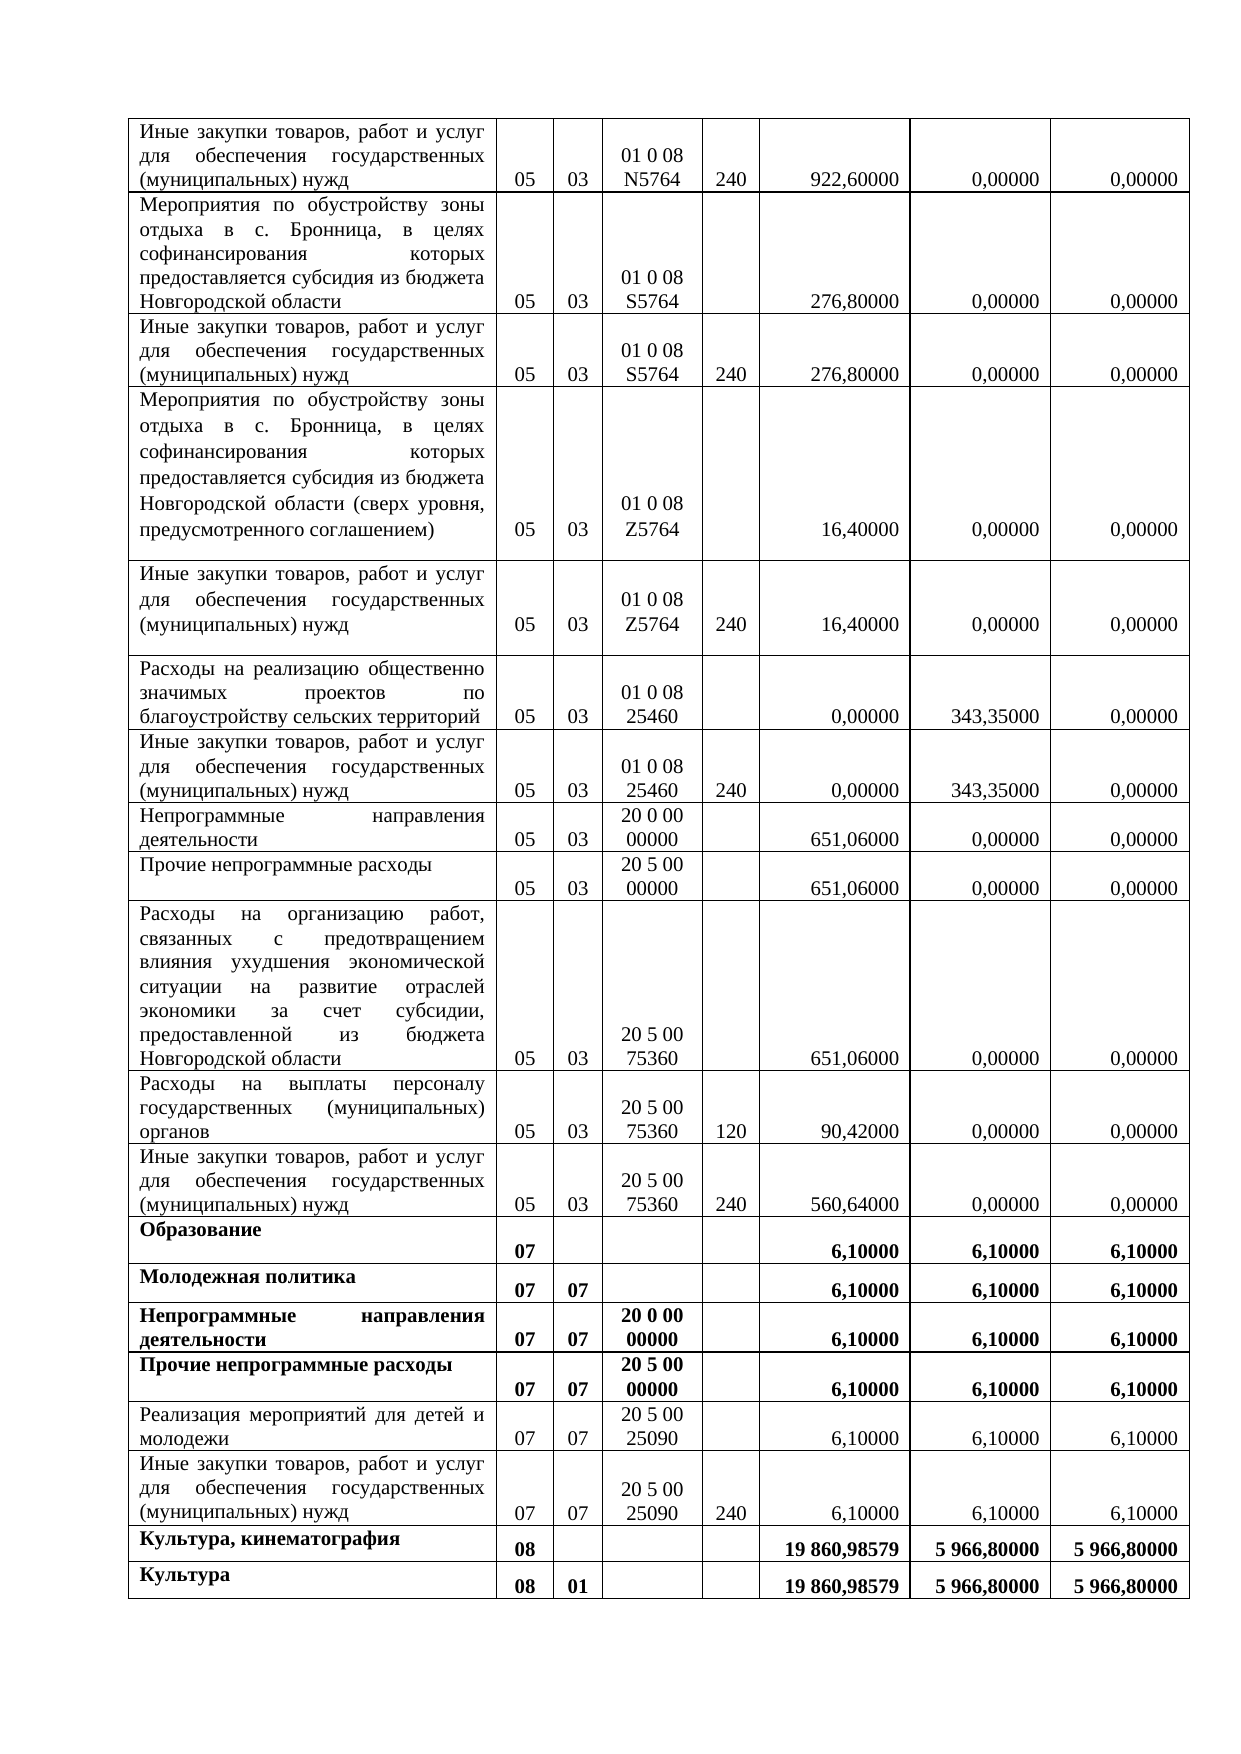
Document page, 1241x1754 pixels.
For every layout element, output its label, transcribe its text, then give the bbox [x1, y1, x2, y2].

table_cell 03 [554, 656, 602, 728]
table_cell Культура [129, 1562, 496, 1598]
table_cell 07 [554, 1353, 602, 1401]
table_cell 07 [497, 1451, 553, 1525]
table_cell 6,10000 [760, 1303, 909, 1351]
table_cell 07 [497, 1402, 553, 1450]
table_cell 07 [497, 1217, 553, 1263]
table_cell [703, 1303, 759, 1351]
table_cell 240 [703, 1144, 759, 1216]
table_cell 0,00000 [911, 561, 1050, 655]
table_cell 07 [554, 1451, 602, 1525]
table_cell 20 5 00 25090 [603, 1451, 702, 1525]
table_cell Расходы на организацию работ, связанных с предотвращением влияния ухудшения экономической ситуации на развитие отраслей экономики за счет субсидии, предоставленной из бюджета Новгородской области [129, 901, 496, 1070]
table_cell 03 [554, 387, 602, 559]
table_cell Реализация мероприятий для детей и молодежи [129, 1402, 496, 1450]
table_cell 01 [554, 1562, 602, 1598]
table_cell [554, 1526, 602, 1561]
table_cell 01 0 08 N5764 [603, 119, 702, 191]
table_cell Иные закупки товаров, работ и услуг для обеспечения государственных (муниципальных) нужд [129, 1144, 496, 1216]
table_cell 03 [554, 1071, 602, 1143]
table_cell 03 [554, 561, 602, 655]
table_cell Иные закупки товаров, работ и услуг для обеспечения государственных (муниципальных) нужд [129, 1451, 496, 1525]
table_cell 6,10000 [911, 1353, 1050, 1401]
table_cell 01 0 08 S5764 [603, 314, 702, 386]
table_cell 0,00000 [760, 656, 909, 728]
table_cell 20 5 00 75360 [603, 1144, 702, 1216]
table_cell 20 5 00 00000 [603, 852, 702, 900]
table_cell 6,10000 [911, 1451, 1050, 1525]
table_cell Иные закупки товаров, работ и услуг для обеспечения государственных (муниципальных) нужд [129, 561, 496, 655]
table_cell 0,00000 [911, 1071, 1050, 1143]
table_cell 0,00000 [1051, 656, 1189, 728]
table_cell 120 [703, 1071, 759, 1143]
table_cell 20 0 00 00000 [603, 803, 702, 851]
table_cell 19 860,98579 [760, 1526, 909, 1561]
table_cell 240 [703, 730, 759, 802]
table_cell 07 [497, 1264, 553, 1302]
table_cell [703, 193, 759, 313]
table_cell 0,00000 [911, 852, 1050, 900]
table_cell 6,10000 [1051, 1217, 1189, 1263]
table_cell 20 5 00 75360 [603, 901, 702, 1070]
table_cell 6,10000 [911, 1402, 1050, 1450]
table_cell 05 [497, 1071, 553, 1143]
table_cell 01 0 08 25460 [603, 730, 702, 802]
table_cell 6,10000 [760, 1217, 909, 1263]
table_cell [603, 1562, 702, 1598]
table_cell 20 0 00 00000 [603, 1303, 702, 1351]
table_cell 5 966,80000 [911, 1526, 1050, 1561]
table_cell [603, 1526, 702, 1561]
table_cell 0,00000 [911, 901, 1050, 1070]
table_cell 5 966,80000 [1051, 1526, 1189, 1561]
table_cell 0,00000 [760, 730, 909, 802]
table_cell 6,10000 [1051, 1303, 1189, 1351]
table_cell 03 [554, 314, 602, 386]
table_cell 03 [554, 730, 602, 802]
table_cell [703, 803, 759, 851]
table_cell 6,10000 [1051, 1451, 1189, 1525]
table_cell 0,00000 [1051, 730, 1189, 802]
table_cell 16,40000 [760, 561, 909, 655]
table_cell 6,10000 [1051, 1353, 1189, 1401]
table_cell Непрограммные направления деятельности [129, 1303, 496, 1351]
table_cell Иные закупки товаров, работ и услуг для обеспечения государственных (муниципальных) нужд [129, 730, 496, 802]
table_cell 20 5 00 00000 [603, 1353, 702, 1401]
table_cell 6,10000 [760, 1264, 909, 1302]
table_cell [703, 1402, 759, 1450]
table_cell 20 5 00 75360 [603, 1071, 702, 1143]
table_cell 19 860,98579 [760, 1562, 909, 1598]
table_cell 05 [497, 387, 553, 559]
table_cell 6,10000 [911, 1217, 1050, 1263]
table_cell 240 [703, 1451, 759, 1525]
table_cell 05 [497, 193, 553, 313]
table_cell 07 [497, 1353, 553, 1401]
table_cell 0,00000 [1051, 1071, 1189, 1143]
table_cell Культура, кинематография [129, 1526, 496, 1561]
table_cell 05 [497, 119, 553, 191]
table_cell [703, 1562, 759, 1598]
table_cell 0,00000 [1051, 387, 1189, 559]
table_cell 6,10000 [760, 1451, 909, 1525]
table_cell 0,00000 [911, 119, 1050, 191]
table_cell 5 966,80000 [911, 1562, 1050, 1598]
table_cell 05 [497, 656, 553, 728]
table_cell 03 [554, 803, 602, 851]
table_cell 03 [554, 1144, 602, 1216]
table_cell [703, 1353, 759, 1401]
table_cell 6,10000 [1051, 1402, 1189, 1450]
table_cell 07 [554, 1402, 602, 1450]
table_cell [703, 387, 759, 559]
table_cell 6,10000 [911, 1303, 1050, 1351]
table_cell 01 0 08 Z5764 [603, 561, 702, 655]
table_cell 0,00000 [911, 314, 1050, 386]
table_cell Образование [129, 1217, 496, 1263]
table_cell Расходы на реализацию общественно значимых проектов по благоустройству сельских территорий [129, 656, 496, 728]
table_cell 240 [703, 561, 759, 655]
table_cell 0,00000 [1051, 803, 1189, 851]
table_cell 651,06000 [760, 901, 909, 1070]
table_cell Расходы на выплаты персоналу государственных (муниципальных) органов [129, 1071, 496, 1143]
table_cell 343,35000 [911, 730, 1050, 802]
table_cell 05 [497, 901, 553, 1070]
table_cell 07 [554, 1264, 602, 1302]
table_cell 0,00000 [911, 1144, 1050, 1216]
table_cell 01 0 08 Z5764 [603, 387, 702, 559]
table_cell Мероприятия по обустройству зоны отдыха в с. Бронница, в целях софинансирования которых предоставляется субсидия из бюджета Новгородской области (сверх уровня, предусмотренного соглашением) [129, 387, 496, 559]
table_cell 560,64000 [760, 1144, 909, 1216]
table_cell Иные закупки товаров, работ и услуг для обеспечения государственных (муниципальных) нужд [129, 314, 496, 386]
table_cell 05 [497, 852, 553, 900]
table_cell 0,00000 [1051, 193, 1189, 313]
table_cell 922,60000 [760, 119, 909, 191]
table_cell 651,06000 [760, 803, 909, 851]
table_cell 276,80000 [760, 314, 909, 386]
table_cell [703, 656, 759, 728]
table_cell 6,10000 [1051, 1264, 1189, 1302]
table_cell 05 [497, 1144, 553, 1216]
table_cell Молодежная политика [129, 1264, 496, 1302]
table_cell Непрограммные направления деятельности [129, 803, 496, 851]
table_cell 0,00000 [1051, 1144, 1189, 1216]
table_cell [703, 1264, 759, 1302]
table_cell 07 [554, 1303, 602, 1351]
table_cell [603, 1217, 702, 1263]
table_cell 6,10000 [760, 1353, 909, 1401]
table_cell 0,00000 [911, 193, 1050, 313]
table_cell 0,00000 [911, 387, 1050, 559]
table_cell 651,06000 [760, 852, 909, 900]
table_cell 08 [497, 1526, 553, 1561]
table_cell 0,00000 [1051, 314, 1189, 386]
table_cell 20 5 00 25090 [603, 1402, 702, 1450]
table_cell 03 [554, 852, 602, 900]
table_cell 0,00000 [1051, 561, 1189, 655]
table_cell 05 [497, 561, 553, 655]
table_cell Иные закупки товаров, работ и услуг для обеспечения государственных (муниципальных) нужд [129, 119, 496, 191]
table_cell [703, 901, 759, 1070]
table_cell 01 0 08 S5764 [603, 193, 702, 313]
table_cell 343,35000 [911, 656, 1050, 728]
table_cell 90,42000 [760, 1071, 909, 1143]
table_cell 0,00000 [1051, 119, 1189, 191]
table_cell 05 [497, 730, 553, 802]
table_cell 01 0 08 25460 [603, 656, 702, 728]
table_cell 0,00000 [1051, 852, 1189, 900]
table_cell 240 [703, 119, 759, 191]
table_cell [703, 852, 759, 900]
table_cell 05 [497, 803, 553, 851]
table_cell Прочие непрограммные расходы [129, 852, 496, 900]
table_cell [703, 1526, 759, 1561]
table_cell 5 966,80000 [1051, 1562, 1189, 1598]
table_cell 276,80000 [760, 193, 909, 313]
table_cell 08 [497, 1562, 553, 1598]
table_cell 03 [554, 119, 602, 191]
table_cell 07 [497, 1303, 553, 1351]
table_cell [703, 1217, 759, 1263]
table_cell 0,00000 [1051, 901, 1189, 1070]
table_cell 16,40000 [760, 387, 909, 559]
table_cell 240 [703, 314, 759, 386]
table_cell Прочие непрограммные расходы [129, 1353, 496, 1401]
table_cell Мероприятия по обустройству зоны отдыха в с. Бронница, в целях софинансирования которых предоставляется субсидия из бюджета Новгородской области [129, 193, 496, 313]
table_cell 0,00000 [911, 803, 1050, 851]
table_cell [603, 1264, 702, 1302]
table_cell [554, 1217, 602, 1263]
table_cell 6,10000 [911, 1264, 1050, 1302]
table_cell 03 [554, 901, 602, 1070]
table_cell 03 [554, 193, 602, 313]
table_cell 05 [497, 314, 553, 386]
table_cell 6,10000 [760, 1402, 909, 1450]
